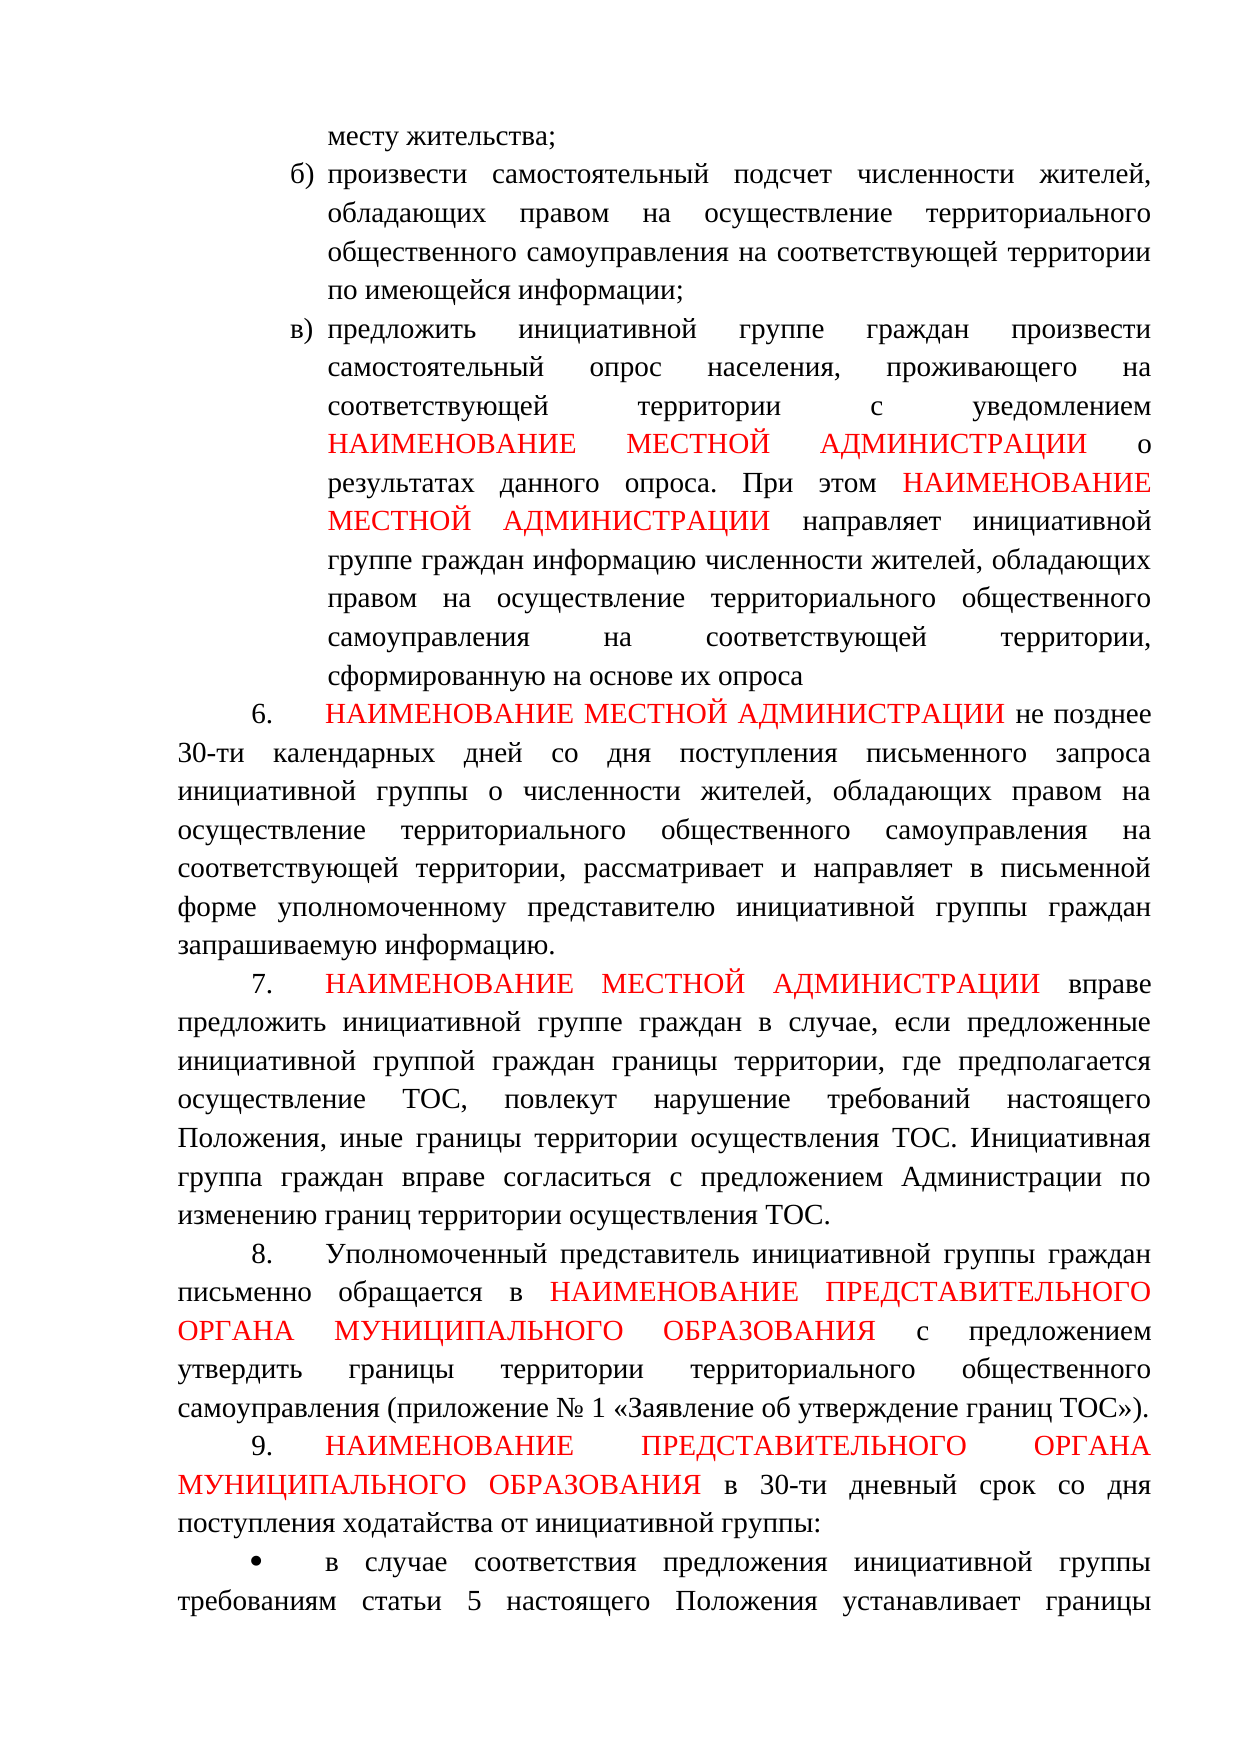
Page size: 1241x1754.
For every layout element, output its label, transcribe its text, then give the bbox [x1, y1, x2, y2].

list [290, 118, 1152, 152]
list произвести самостоятельный подсчет численности жителей, обладающих правом на осуществление территориального общественного самоуправления на соответствующей территории по имеющейся информации; [290, 157, 1152, 306]
list НАИМЕНОВАНИЕ МЕСТНОЙ АДМИНИСТРАЦИИ не позднее 30-ти календарных дней со дня поступления письменного запроса инициативной группы о численности жителей, обладающих правом на осуществление территориального общественного самоуправления на соответствующей территории, рассматривает и направляет в письменной форме уполномоченному представителю инициативной группы граждан запрашиваемую информацию. [177, 696, 1152, 961]
list Уполномоченный представитель инициативной группы граждан письменно обращается в НАИМЕНОВАНИЕ ПРЕДСТАВИТЕЛЬНОГО ОРГАНА МУНИЦИПАЛЬНОГО ОБРАЗОВАНИЯ с предложением утвердить границы территории территориального общественного самоуправления (приложение № 1 «Заявление об утверждение границ ТОС»). [177, 1236, 1152, 1423]
list НАИМЕНОВАНИЕ ПРЕДСТАВИТЕЛЬНОГО ОРГАНА МУНИЦИПАЛЬНОГО ОБРАЗОВАНИЯ в 30-ти дневный срок со дня поступления ходатайства от инициативной группы: [177, 1428, 1152, 1539]
list предложить инициативной группе граждан произвести самостоятельный опрос населения, проживающего на соответствующей территории с уведомлением НАИМЕНОВАНИЕ МЕСТНОЙ АДМИНИСТРАЦИИ о результатах данного опроса. При этом НАИМЕНОВАНИЕ МЕСТНОЙ АДМИНИСТРАЦИИ направляет инициативной группе граждан информацию численности жителей, обладающих правом на осуществление территориального общественного самоуправления на соответствующей территории, сформированную на основе их опроса [290, 311, 1152, 691]
list НАИМЕНОВАНИЕ МЕСТНОЙ АДМИНИСТРАЦИИ вправе предложить инициативной группе граждан в случае, если предложенные инициативной группой граждан границы территории, где предполагается осуществление ТОС, повлекут нарушение требований настоящего Положения, иные границы территории осуществления ТОС. Инициативная группа граждан вправе согласиться с предложением Администрации по изменению границ территории осуществления ТОС. [177, 966, 1152, 1231]
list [177, 1544, 1152, 1616]
